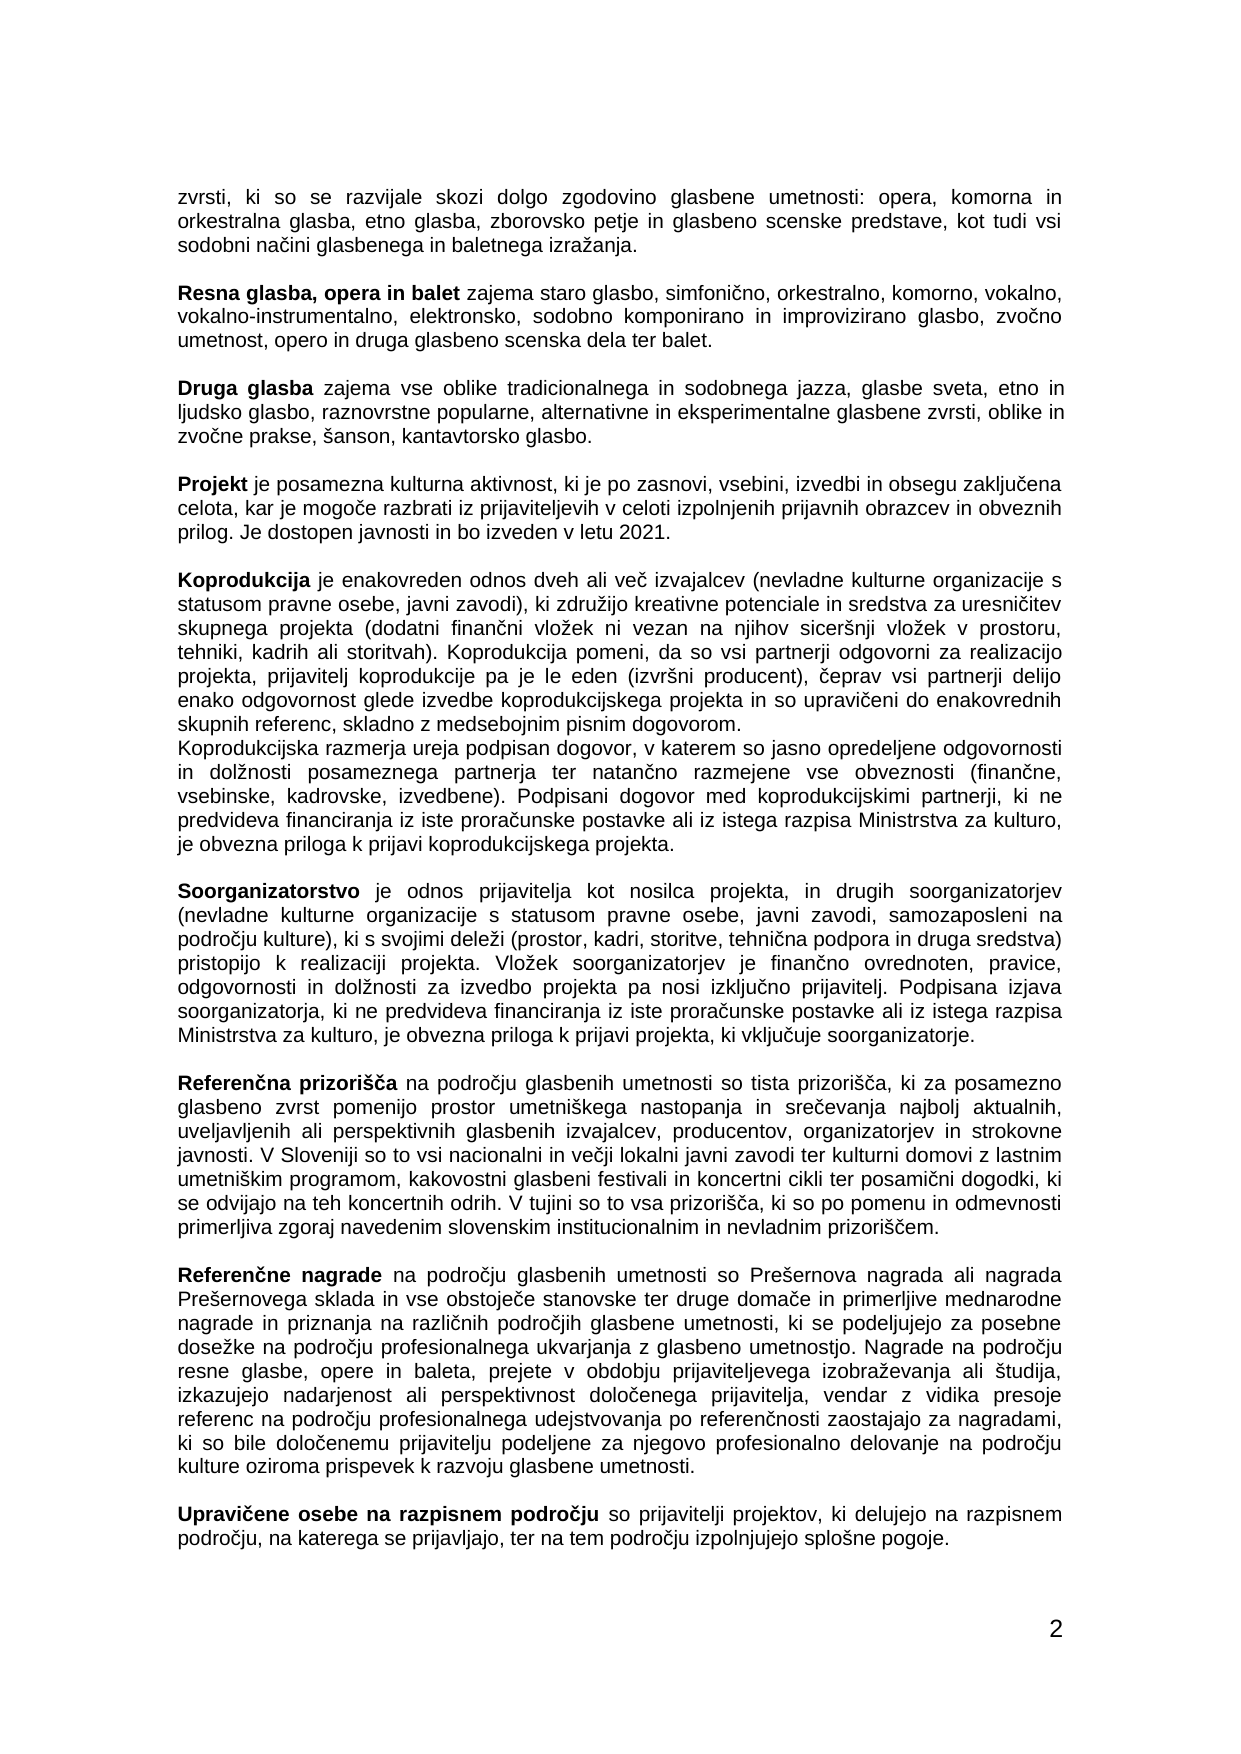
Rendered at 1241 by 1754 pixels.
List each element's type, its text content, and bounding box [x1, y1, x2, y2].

text Upravičene osebe na razpisnem področju so prijavitelji projektov, ki delujejo na razpisnem področju, na katerega se prijavljajo, ter na tem področju izpolnjujejo splošne pogoje. [177, 1502, 1063, 1550]
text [177, 184, 1063, 256]
text Druga glasba zajema vse oblike tradicionalnega in sodobnega jazza, glasbe sveta, etno in ljudsko glasbo, raznovrstne popularne, alternativne in eksperimentalne glasbene zvrsti, oblike in zvočne prakse, šanson, kantavtorsko glasbo. [177, 376, 1066, 448]
text Referenčne nagrade na področju glasbenih umetnosti so Prešernova nagrada ali nagrada Prešernovega sklada in vse obstoječe stanovske ter druge domače in primerljive mednarodne nagrade in priznanja na različnih področjih glasbene umetnosti, ki se podeljujejo za posebne dosežke na področju profesionalnega ukvarjanja z glasbeno umetnostjo. Nagrade na področju resne glasbe, opere in baleta, prejete v obdobju prijaviteljevega izobraževanja ali študija, izkazujejo nadarjenost ali perspektivnost določenega prijavitelja, vendar z vidika presoje referenc na področju profesionalnega udejstvovanja po referenčnosti zaostajajo za nagradami, ki so bile določenemu prijavitelju podeljene za njegovo profesionalno delovanje na področju kulture oziroma prispevek k razvoju glasbene umetnosti. [177, 1263, 1063, 1478]
text Resna glasba, opera in balet zajema staro glasbo, simfonično, orkestralno, komorno, vokalno, vokalno-instrumentalno, elektronsko, sodobno komponirano in improvizirano glasbo, zvočno umetnost, opero in druga glasbeno scenska dela ter balet. [177, 280, 1063, 352]
text Koprodukcijska razmerja ureja podpisan dogovor, v katerem so jasno opredeljene odgovornosti in dolžnosti posameznega partnerja ter natančno razmejene vse obveznosti (finančne, vsebinske, kadrovske, izvedbene). Podpisani dogovor med koprodukcijskimi partnerji, ki ne predvideva financiranja iz iste proračunske postavke ali iz istega razpisa Ministrstva za kulturo, je obvezna priloga k prijavi koprodukcijskega projekta. [177, 736, 1063, 855]
text Soorganizatorstvo je odnos prijavitelja kot nosilca projekta, in drugih soorganizatorjev (nevladne kulturne organizacije s statusom pravne osebe, javni zavodi, samozaposleni na področju kulture), ki s svojimi deleži (prostor, kadri, storitve, tehnična podpora in druga sredstva) pristopijo k realizaciji projekta. Vložek soorganizatorjev je finančno ovrednoten, pravice, odgovornosti in dolžnosti za izvedbo projekta pa nosi izključno prijavitelj. Podpisana izjava soorganizatorja, ki ne predvideva financiranja iz iste proračunske postavke ali iz istega razpisa Ministrstva za kulturo, je obvezna priloga k prijavi projekta, ki vključuje soorganizatorje. [177, 879, 1063, 1047]
text Referenčna prizorišča na področju glasbenih umetnosti so tista prizorišča, ki za posamezno glasbeno zvrst pomenijo prostor umetniškega nastopanja in srečevanja najbolj aktualnih, uveljavljenih ali perspektivnih glasbenih izvajalcev, producentov, organizatorjev in strokovne javnosti. V Sloveniji so to vsi nacionalni in večji lokalni javni zavodi ter kulturni domovi z lastnim umetniškim programom, kakovostni glasbeni festivali in koncertni cikli ter posamični dogodki, ki se odvijajo na teh koncertnih odrih. V tujini so to vsa prizorišča, ki so po pomenu in odmevnosti primerljiva zgoraj navedenim slovenskim institucionalnim in nevladnim prizoriščem. [177, 1071, 1063, 1239]
text Koprodukcija je enakovreden odnos dveh ali več izvajalcev (nevladne kulturne organizacije s statusom pravne osebe, javni zavodi), ki združijo kreativne potenciale in sredstva za uresničitev skupnega projekta (dodatni finančni vložek ni vezan na njihov siceršnji vložek v prostoru, tehniki, kadrih ali storitvah). Koprodukcija pomeni, da so vsi partnerji odgovorni za realizacijo projekta, prijavitelj koprodukcije pa je le eden (izvršni producent), čeprav vsi partnerji delijo enako odgovornost glede izvedbe koprodukcijskega projekta in so upravičeni do enakovrednih skupnih referenc, skladno z medsebojnim pisnim dogovorom. [177, 568, 1063, 736]
text Projekt je posamezna kulturna aktivnost, ki je po zasnovi, vsebini, izvedbi in obsegu zaključena celota, kar je mogoče razbrati iz prijaviteljevih v celoti izpolnjenih prijavnih obrazcev in obveznih prilog. Je dostopen javnosti in bo izveden v letu 2021. [177, 472, 1063, 544]
